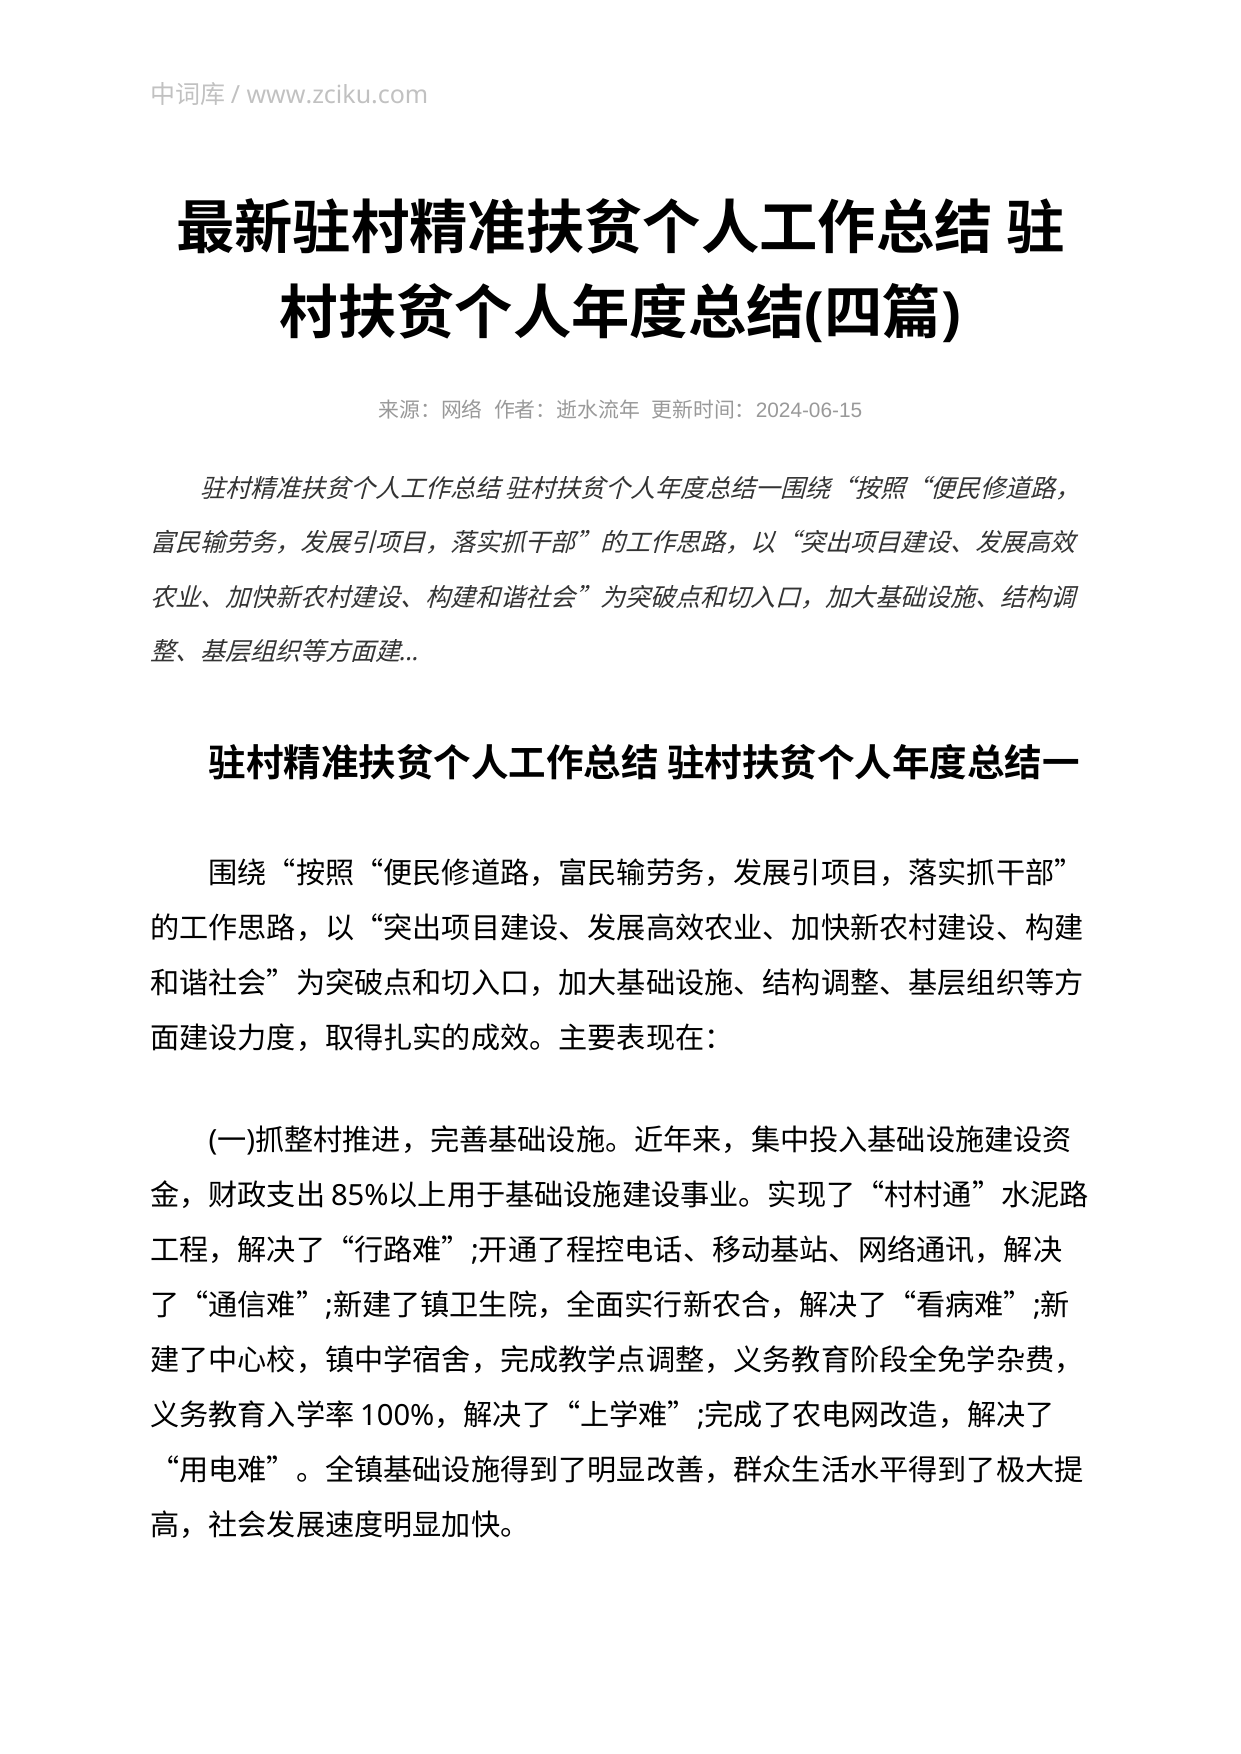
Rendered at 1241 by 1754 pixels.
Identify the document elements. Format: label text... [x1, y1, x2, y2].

text 驻村精准扶贫个人工作总结 驻村扶贫个人年度总结一围绕“按照“便民修道路，富民输劳务，发展引项目，落实抓干部”的工作思路，以“突出项目建设、发展高效农业、加快新农村建设、构建和谐社会”为突破点和切入口，加大基础设施、结构调整、基层组织等方面建... [150, 468, 1090, 668]
text 围绕“按照“便民修道路，富民输劳务，发展引项目，落实抓干部”的工作思路，以“突出项目建设、发展高效农业、加快新农村建设、构建和谐社会”为突破点和切入口，加大基础设施、结构调整、基层组织等方面建设力度，取得扎实的成效。主要表现在： [150, 850, 1090, 1057]
text (一)抓整村推进，完善基础设施。近年来，集中投入基础设施建设资金，财政支出85%以上用于基础设施建设事业。实现了“村村通”水泥路工程，解决了“行路难”;开通了程控电话、移动基站、网络通讯，解决了“通信难”;新建了镇卫生院，全面实行新农合，解决了“看病难”;新建了中心校，镇中学宿舍，完成教学点调整，义务教育阶段全免学杂费，义务教育入学率100%，解决了“上学难”;完成了农电网改造，解决了“用电难”。全镇基础设施得到了明显改善，群众生活水平得到了极大提高，社会发展速度明显加快。 [150, 1116, 1090, 1543]
text 来源：网络 作者：逝水流年 更新时间：2024-06-15 [150, 397, 1090, 421]
subtitle 最新驻村精准扶贫个人工作总结 驻村扶贫个人年度总结(四篇) [150, 181, 1090, 351]
text 驻村精准扶贫个人工作总结 驻村扶贫个人年度总结一 [150, 733, 1090, 787]
